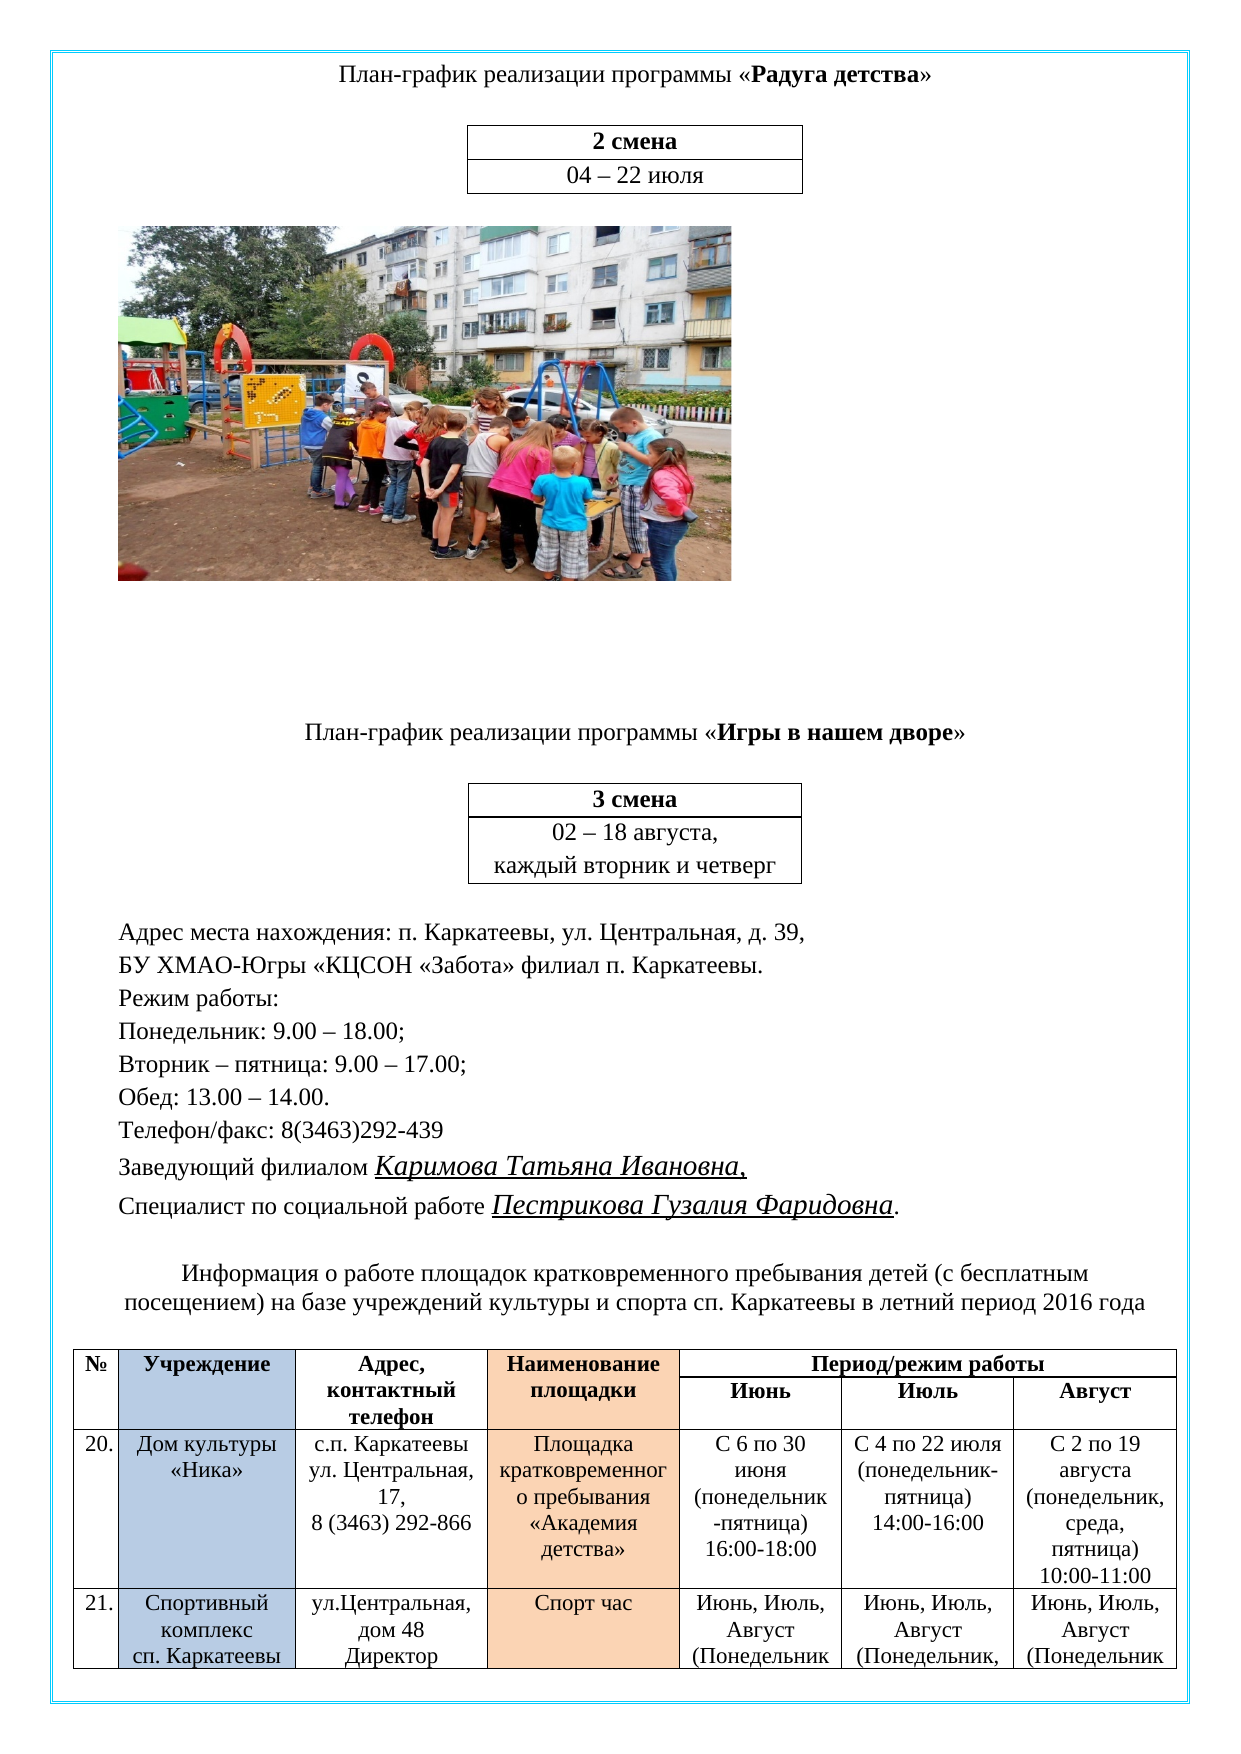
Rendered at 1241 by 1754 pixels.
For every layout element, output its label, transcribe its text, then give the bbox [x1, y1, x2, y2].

text План-график реализации программы «Радуга детства» [118, 59, 1152, 88]
text Специалист по социальной работе Пестрикова Гузалия Фаридовна. [118, 1187, 1152, 1220]
table_cell 04 – 22 июля [468, 160, 802, 192]
text БУ ХМАО-Югры «КЦСОН «Забота» филиал п. Каркатеевы. [118, 950, 1152, 979]
table_cell Спорт час [488, 1589, 679, 1668]
table_cell [74, 1589, 118, 1668]
text Режим работы: [118, 983, 1152, 1012]
table_cell Дом культуры «Ника» [119, 1430, 295, 1588]
table_cell с.п. Каркатеевы ул. Центральная, 17, 8 (3463) 292-866 [296, 1430, 487, 1588]
table_header Период/режим работы [680, 1350, 1176, 1376]
table_cell С 6 по 30 июня (понедельник-пятница) 16:00-18:00 [680, 1430, 841, 1588]
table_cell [842, 1589, 1013, 1668]
table_header Адрес, контактный телефон [296, 1350, 487, 1429]
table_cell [296, 1589, 487, 1668]
text Заведующий филиалом Каримова Татьяна Ивановна, [118, 1148, 1152, 1182]
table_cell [119, 1589, 295, 1668]
table_cell [74, 1430, 118, 1588]
table_cell Июнь [680, 1378, 841, 1429]
table_cell 02 – 18 августа, каждый вторник и четверг [469, 818, 801, 883]
text План-график реализации программы «Игры в нашем дворе» [118, 717, 1152, 746]
table_cell Июль [842, 1378, 1013, 1429]
text Понедельник: 9.00 – 18.00; [118, 1016, 1152, 1045]
picture [118, 226, 732, 581]
table_header Наименование площадки [488, 1350, 679, 1429]
table_header Учреждение [119, 1350, 295, 1429]
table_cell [680, 1589, 841, 1668]
text Информация о работе площадок кратковременного пребывания детей (с бесплатным посещением) на базе учреждений культуры и спорта сп. Каркатеевы в летний период 2016 года [118, 1258, 1152, 1316]
text Обед: 13.00 – 14.00. [118, 1082, 1152, 1111]
table_cell Площадка кратковременного пребывания «Академия детства» [488, 1430, 679, 1588]
table_cell С 4 по 22 июля (понедельник-пятница) 14:00-16:00 [842, 1430, 1013, 1588]
table_header 2 смена [468, 126, 802, 159]
table_header 3 смена [469, 784, 801, 816]
text Вторник – пятница: 9.00 – 17.00; [118, 1049, 1152, 1078]
table_header № [74, 1350, 118, 1429]
table_cell С 2 по 19 августа (понедельник, среда, пятница) 10:00-11:00 [1014, 1430, 1176, 1588]
table_cell Август [1014, 1378, 1176, 1429]
text Адрес места нахождения: п. Каркатеевы, ул. Центральная, д. 39, [118, 917, 1152, 946]
text Телефон/факс: 8(3463)292-439 [118, 1115, 1152, 1144]
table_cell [1014, 1589, 1176, 1668]
